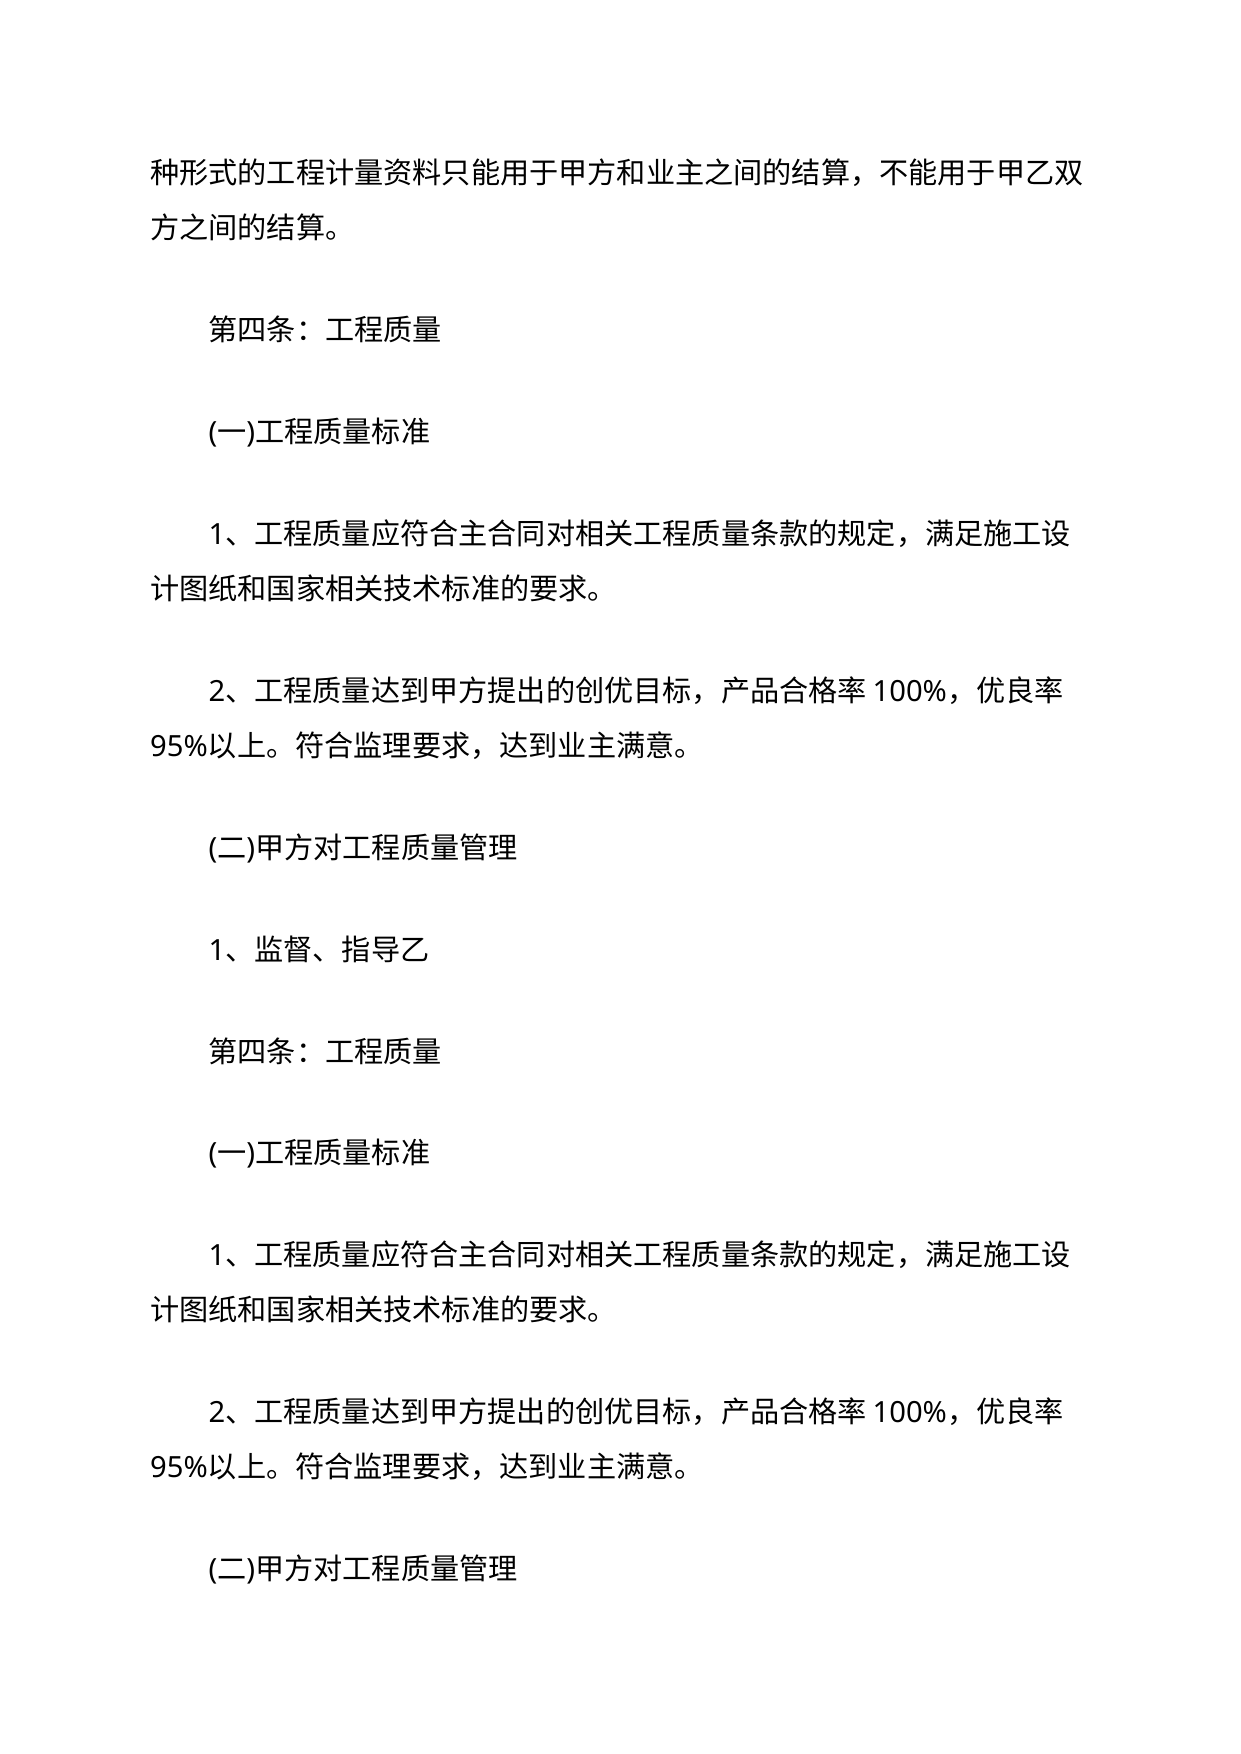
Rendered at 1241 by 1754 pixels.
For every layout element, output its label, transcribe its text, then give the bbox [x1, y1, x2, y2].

text (二)甲方对工程质量管理 [150, 824, 1090, 867]
text 2、工程质量达到甲方提出的创优目标，产品合格率100%，优良率95%以上。符合监理要求，达到业主满意。 [150, 667, 1090, 764]
text (一)工程质量标准 [150, 408, 1090, 451]
text 2、工程质量达到甲方提出的创优目标，产品合格率100%，优良率95%以上。符合监理要求，达到业主满意。 [150, 1389, 1090, 1486]
text (二)甲方对工程质量管理 [150, 1546, 1090, 1588]
text 1、工程质量应符合主合同对相关工程质量条款的规定，满足施工设计图纸和国家相关技术标准的要求。 [150, 1232, 1090, 1329]
text 第四条：工程质量 [150, 307, 1090, 349]
text 第四条：工程质量 [150, 1028, 1090, 1070]
text 1、工程质量应符合主合同对相关工程质量条款的规定，满足施工设计图纸和国家相关技术标准的要求。 [150, 510, 1090, 608]
text (一)工程质量标准 [150, 1130, 1090, 1172]
text 1、监督、指导乙 [150, 926, 1090, 968]
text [150, 150, 1090, 247]
